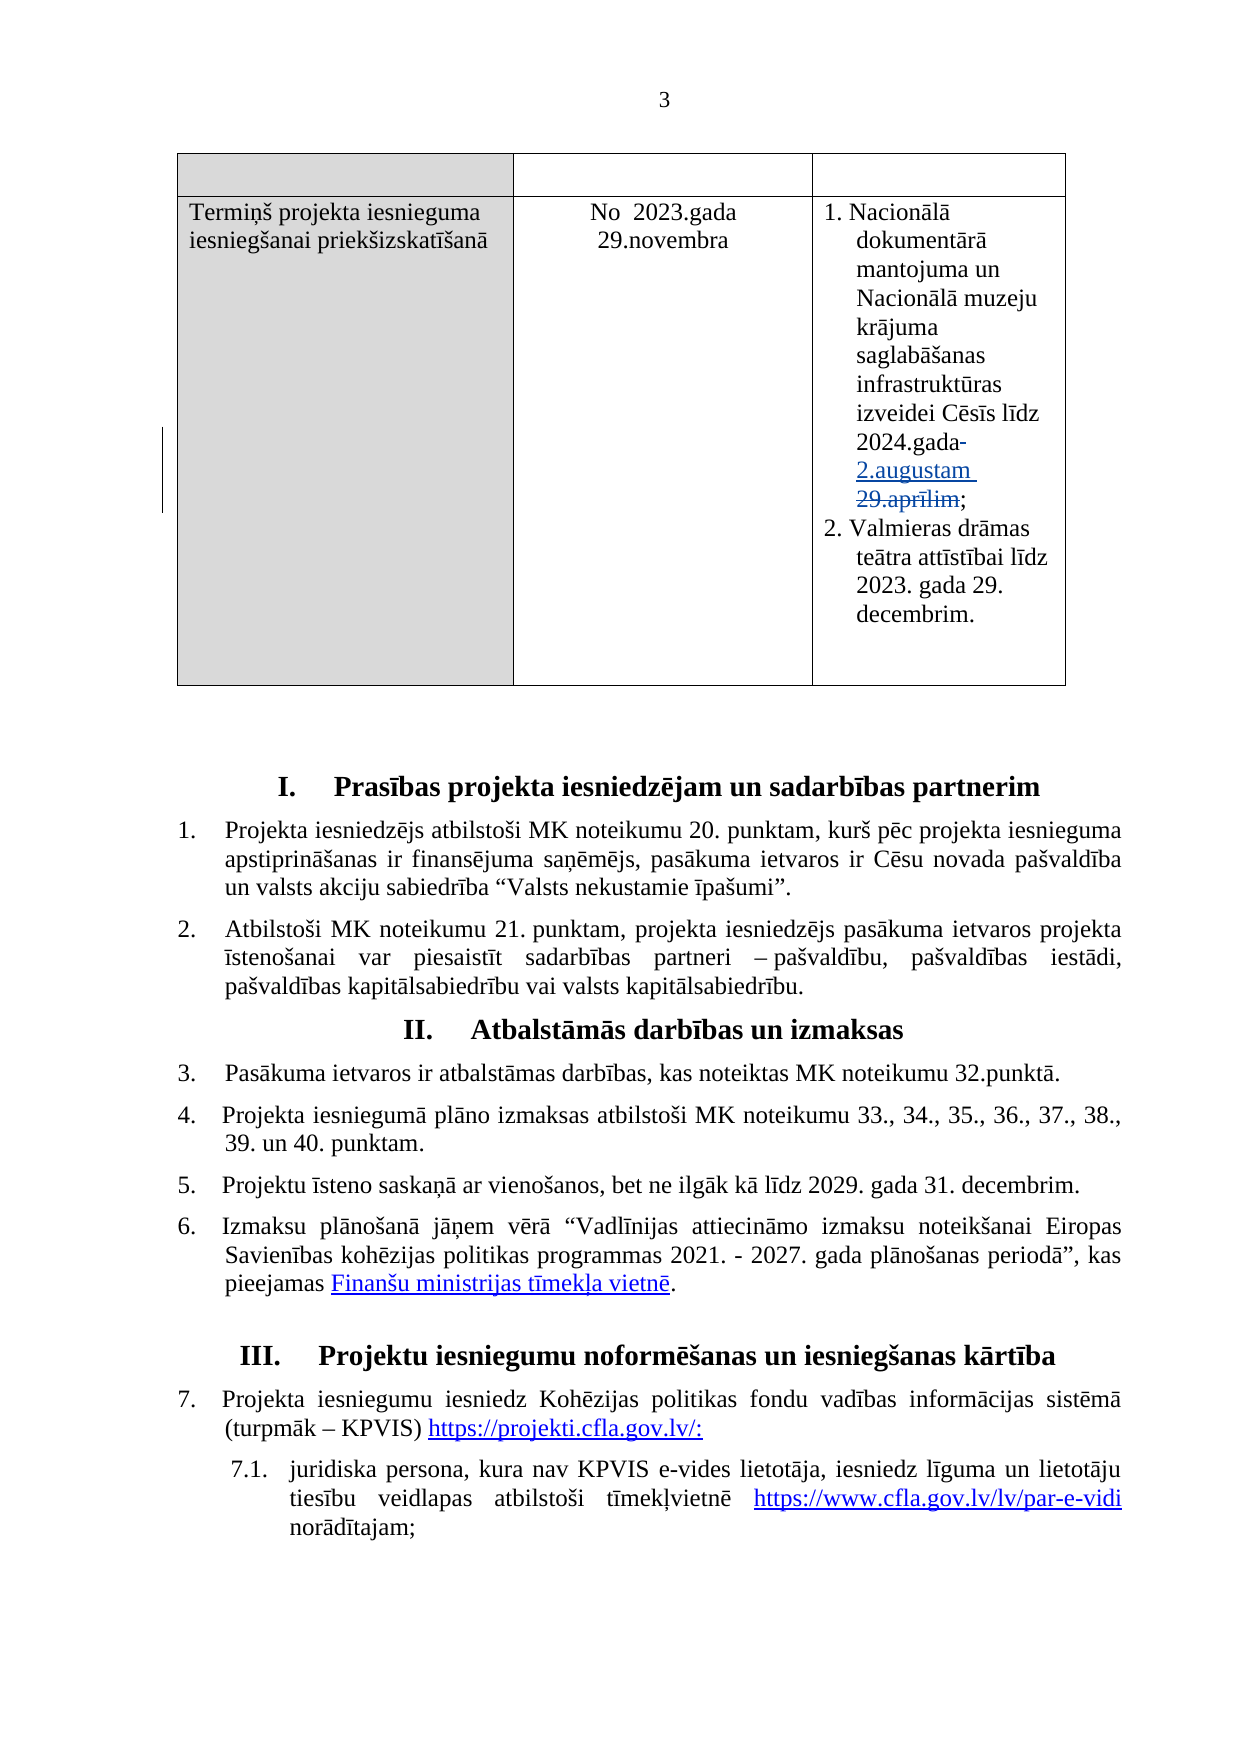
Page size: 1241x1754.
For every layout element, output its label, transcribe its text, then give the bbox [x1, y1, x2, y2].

table_cell 1. Nacionālā dokumentārā mantojuma un Nacionālā muzeju krājuma saglabāšanas infrastruktūras izveidei Cēsīs līdz 2024.gada; 2. Valmieras drāmas teātra attīstībai līdz 2023. gada 29. decembrim. [813, 197, 1065, 685]
list Pasākuma ietvaros ir atbalstāmas darbības, kas noteiktas MK noteikumu 32.punktā. [177, 1058, 1122, 1087]
list Projektu iesniegumu noformēšanas un iesniegšanas kārtība [215, 1338, 1122, 1372]
table_cell No 2023.gada 29.novembra [514, 197, 812, 685]
list Prasības projekta iesniedzējam un sadarbības partnerim [215, 769, 1122, 802]
list Projekta iesniegumu iesniedz Kohēzijas politikas fondu vadības informācijas sistēmā (turpmāk – KPVIS) https://projekti.cfla.gov.lv/: [177, 1384, 1122, 1442]
list Projektu īsteno saskaņā ar vienošanos, bet ne ilgāk kā līdz 2029. gada 31. decembrim. [177, 1170, 1122, 1198]
list Projekta iesniegumā plāno izmaksas atbilstoši MK noteikumu 33., 34., 35., 36., 37., 38., 39. un 40. punktam. [177, 1100, 1122, 1157]
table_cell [813, 154, 1065, 196]
list juridiska persona, kura nav KPVIS e-vides lietotāja, iesniedz līguma un lietotāju tiesību veidlapas atbilstoši tīmekļvietnē https://www.cfla.gov.lv/lv/par-e-vidi norādītajam; [230, 1454, 1122, 1541]
table_cell Termiņš projekta iesnieguma iesniegšanai priekšizskatīšanā [178, 197, 513, 685]
list Atbalstāmās darbības un izmaksas [215, 1012, 1122, 1046]
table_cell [514, 154, 812, 196]
list Projekta iesniedzējs atbilstoši MK noteikumu 20. punktam, kurš pēc projekta iesnieguma apstiprināšanas ir finansējuma saņēmējs, pasākuma ietvaros ir Cēsu novada pašvaldība un valsts akciju sabiedrība “Valsts nekustamie īpašumi”. [177, 815, 1122, 901]
list Atbilstoši MK noteikumu 21. punktam, projekta iesniedzējs pasākuma ietvaros projekta īstenošanai var piesaistīt sadarbības partneri – pašvaldību, pašvaldības iestādi, pašvaldības kapitālsabiedrību vai valsts kapitālsabiedrību. [177, 914, 1122, 1000]
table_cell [178, 154, 513, 196]
list Izmaksu plānošanā jāņem vērā “Vadlīnijas attiecināmo izmaksu noteikšanai Eiropas Savienības kohēzijas politikas programmas 2021. - 2027. gada plānošanas periodā”, kas pieejamas Finanšu ministrijas tīmekļa vietnē. [177, 1211, 1122, 1297]
